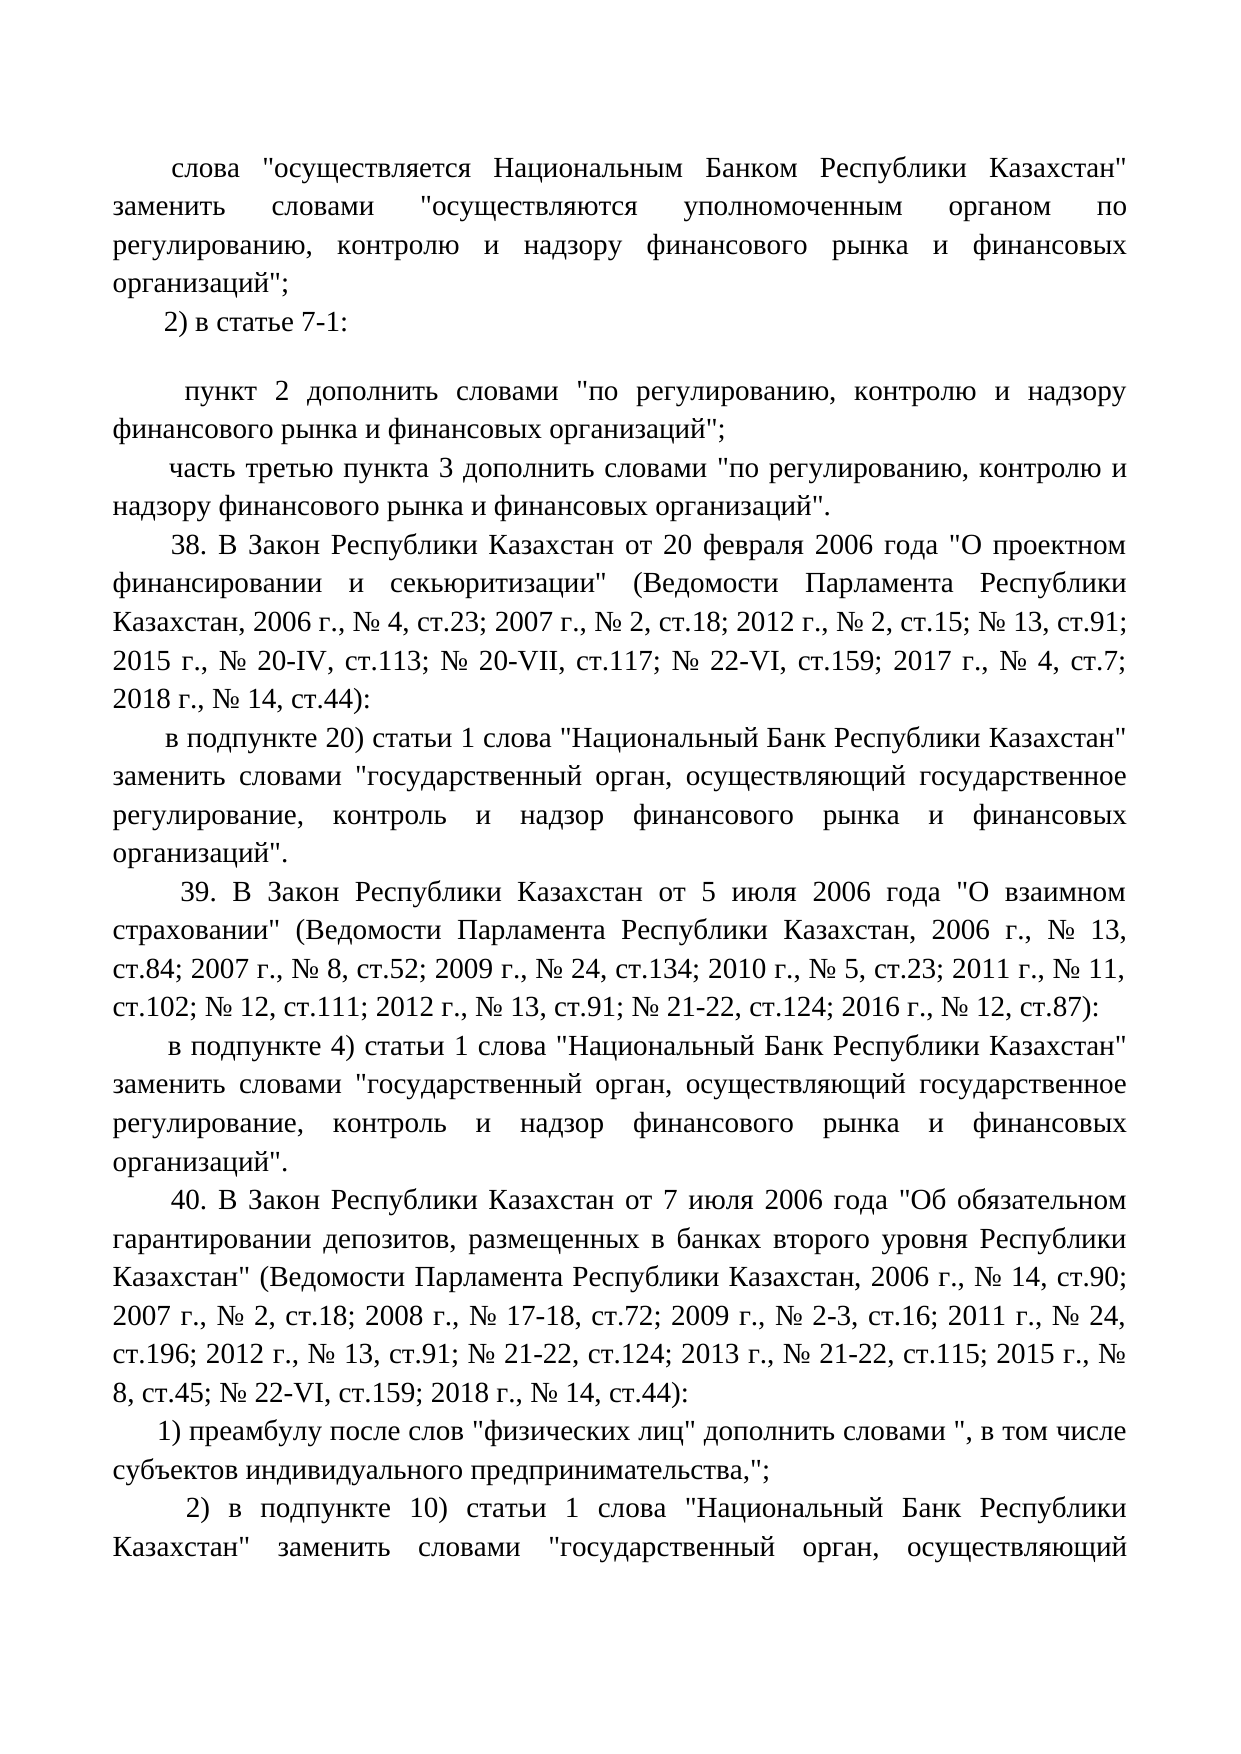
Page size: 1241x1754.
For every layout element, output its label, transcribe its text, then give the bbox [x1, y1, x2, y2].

text 40. В Закон Республики Казахстан от 7 июля 2006 года "Об обязательном гарантировании депозитов, размещенных в банках второго уровня Республики Казахстан" (Ведомости Парламента Республики Казахстан, 2006 г., № 14, ст.90; 2007 г., № 2, ст.18; 2008 г., № 17-18, ст.72; 2009 г., № 2-3, ст.16; 2011 г., № 24, ст.196; 2012 г., № 13, ст.91; № 21-22, ст.124; 2013 г., № 21-22, ст.115; 2015 г., № 8, ст.45; № 22-VI, ст.159; 2018 г., № 14, ст.44): [112, 1182, 1128, 1408]
text 2) в статье 7-1: [112, 304, 1128, 338]
text 39. В Закон Республики Казахстан от 5 июля 2006 года "О взаимном страховании" (Ведомости Парламента Республики Казахстан, 2006 г., № 13, ст.84; 2007 г., № 8, ст.52; 2009 г., № 24, ст.134; 2010 г., № 5, ст.23; 2011 г., № 11, ст.102; № 12, ст.111; 2012 г., № 13, ст.91; № 21-22, ст.124; 2016 г., № 12, ст.87): [112, 874, 1128, 1023]
text 38. В Закон Республики Казахстан от 20 февраля 2006 года "О проектном финансировании и секьюритизации" (Ведомости Парламента Республики Казахстан, 2006 г., № 4, ст.23; 2007 г., № 2, ст.18; 2012 г., № 2, ст.15; № 13, ст.91; 2015 г., № 20-IV, ст.113; № 20-VII, ст.117; № 22-VI, ст.159; 2017 г., № 4, ст.7; 2018 г., № 14, ст.44): [112, 527, 1128, 715]
text пункт 2 дополнить словами "по регулированию, контролю и надзору финансового рынка и финансовых организаций"; [112, 373, 1128, 445]
text в подпункте 4) статьи 1 слова "Национальный Банк Республики Казахстан" заменить словами "государственный орган, осуществляющий государственное регулирование, контроль и надзор финансового рынка и финансовых организаций". [112, 1028, 1128, 1177]
text 1) преамбулу после слов "физических лиц" дополнить словами ", в том числе субъектов индивидуального предпринимательства,"; [112, 1413, 1128, 1486]
text слова "осуществляется Национальным Банком Республики Казахстан" заменить словами "осуществляются уполномоченным органом по регулированию, контролю и надзору финансового рынка и финансовых организаций"; [112, 150, 1128, 299]
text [112, 1491, 1128, 1563]
text в подпункте 20) статьи 1 слова "Национальный Банк Республики Казахстан" заменить словами "государственный орган, осуществляющий государственное регулирование, контроль и надзор финансового рынка и финансовых организаций". [112, 720, 1128, 869]
text часть третью пункта 3 дополнить словами "по регулированию, контролю и надзору финансового рынка и финансовых организаций". [112, 450, 1128, 522]
